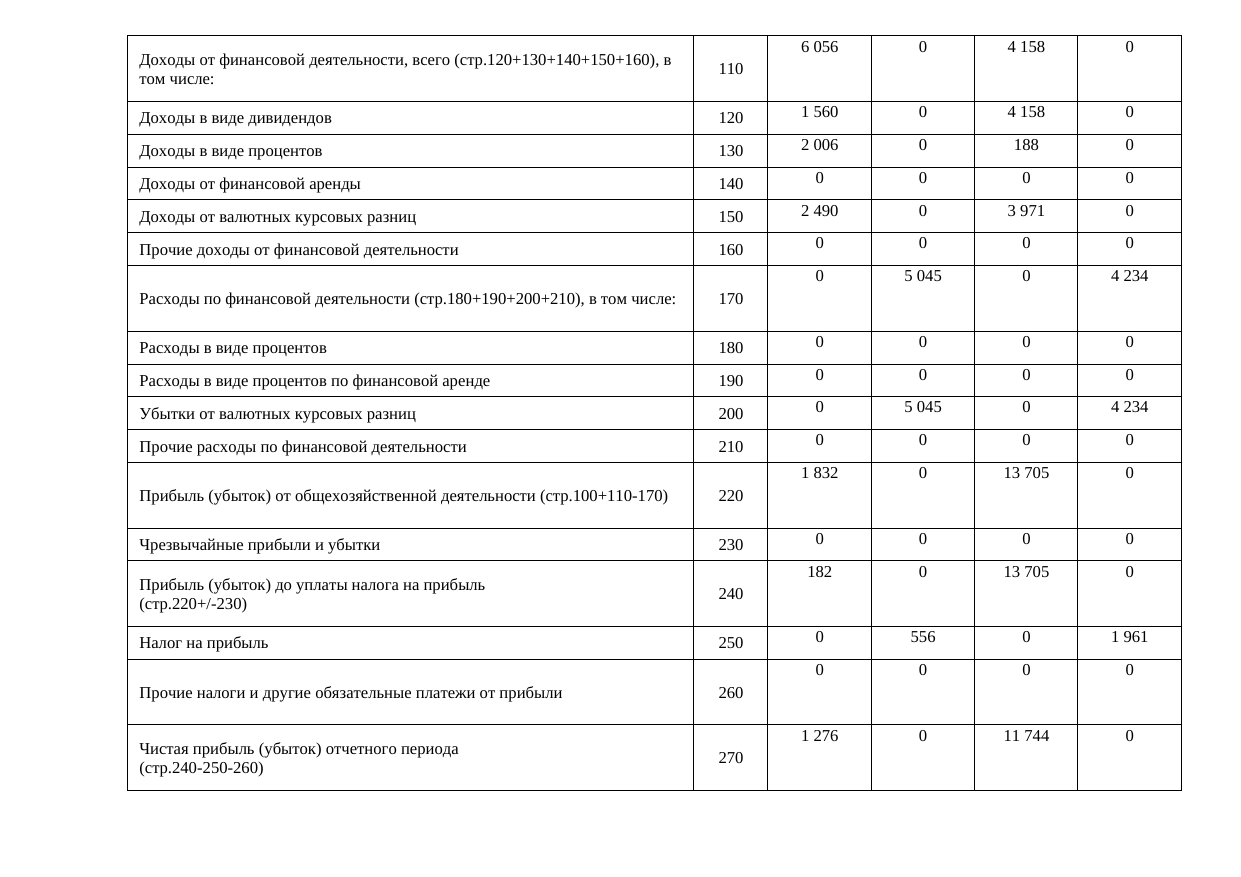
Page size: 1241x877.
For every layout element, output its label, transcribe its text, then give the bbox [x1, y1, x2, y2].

table_cell 120 [694, 102, 767, 134]
table_cell Прибыль (убыток) до уплаты налога на прибыль (стр.220+/-230) [128, 561, 693, 626]
table_cell Прочие расходы по финансовой деятельности [128, 430, 693, 462]
table_cell Доходы в виде процентов [128, 135, 693, 167]
table_cell 0 [768, 627, 871, 659]
table_cell 0 [872, 660, 974, 724]
table_cell 0 [768, 660, 871, 724]
table_cell 0 [975, 627, 1077, 659]
table_cell 2 490 [768, 200, 871, 232]
table_cell 0 [975, 660, 1077, 724]
table_cell 0 [872, 135, 974, 167]
table_cell 11 744 [975, 725, 1077, 790]
table_cell 140 [694, 168, 767, 199]
table_cell 0 [975, 266, 1077, 331]
table_cell 0 [872, 102, 974, 134]
table_cell 220 [694, 463, 767, 527]
table_cell 0 [872, 200, 974, 232]
table_cell 190 [694, 365, 767, 396]
table_cell 0 [768, 266, 871, 331]
table_cell 0 [872, 168, 974, 199]
table_cell 0 [1078, 102, 1181, 134]
table_cell Налог на прибыль [128, 627, 693, 659]
table_cell 182 [768, 561, 871, 626]
table_cell 0 [872, 529, 974, 560]
table_cell 0 [768, 233, 871, 265]
table_cell 1 961 [1078, 627, 1181, 659]
table_cell Доходы от финансовой деятельности, всего (стр.120+130+140+150+160), в том числе: [128, 36, 693, 101]
table_cell 0 [1078, 135, 1181, 167]
table_cell 0 [1078, 233, 1181, 265]
table_cell 0 [872, 430, 974, 462]
table_cell 0 [872, 332, 974, 363]
table_cell Доходы от валютных курсовых разниц [128, 200, 693, 232]
table_cell 0 [1078, 332, 1181, 363]
table_cell 188 [975, 135, 1077, 167]
table_cell Прибыль (убыток) от общехозяйственной деятельности (стр.100+110-170) [128, 463, 693, 527]
table_cell 0 [1078, 430, 1181, 462]
table_cell 0 [872, 365, 974, 396]
table_cell 0 [1078, 36, 1181, 101]
table_cell Расходы в виде процентов [128, 332, 693, 363]
table_cell 6 056 [768, 36, 871, 101]
table_cell 0 [768, 365, 871, 396]
table_cell 1 832 [768, 463, 871, 527]
table_cell 0 [1078, 529, 1181, 560]
table_cell 110 [694, 36, 767, 101]
table_cell Расходы в виде процентов по финансовой аренде [128, 365, 693, 396]
table_cell 0 [1078, 200, 1181, 232]
table_cell 250 [694, 627, 767, 659]
table_cell 0 [872, 725, 974, 790]
table_cell 170 [694, 266, 767, 331]
table_cell Чрезвычайные прибыли и убытки [128, 529, 693, 560]
table_cell 13 705 [975, 463, 1077, 527]
table_cell 0 [975, 365, 1077, 396]
table_cell Расходы по финансовой деятельности (стр.180+190+200+210), в том числе: [128, 266, 693, 331]
table_cell 4 234 [1078, 266, 1181, 331]
table_cell 0 [768, 168, 871, 199]
table_cell 0 [768, 529, 871, 560]
table_cell 0 [975, 233, 1077, 265]
table_cell 556 [872, 627, 974, 659]
table_cell 4 158 [975, 102, 1077, 134]
table_cell 0 [872, 36, 974, 101]
table_cell 0 [1078, 168, 1181, 199]
table_cell 0 [975, 430, 1077, 462]
table_cell 13 705 [975, 561, 1077, 626]
table_cell 0 [1078, 561, 1181, 626]
table_cell 230 [694, 529, 767, 560]
table_cell 0 [768, 430, 871, 462]
table_cell 180 [694, 332, 767, 363]
table_cell 160 [694, 233, 767, 265]
table_cell 240 [694, 561, 767, 626]
table_cell 0 [872, 561, 974, 626]
table_cell 130 [694, 135, 767, 167]
table_cell 0 [975, 397, 1077, 429]
table_cell 0 [975, 168, 1077, 199]
table_cell 260 [694, 660, 767, 724]
table_cell 4 158 [975, 36, 1077, 101]
table_cell 0 [1078, 660, 1181, 724]
table_cell 150 [694, 200, 767, 232]
table_cell Прочие налоги и другие обязательные платежи от прибыли [128, 660, 693, 724]
table_cell 1 560 [768, 102, 871, 134]
table_cell 0 [768, 332, 871, 363]
table_cell 0 [1078, 725, 1181, 790]
table_cell 5 045 [872, 397, 974, 429]
table_cell 0 [1078, 463, 1181, 527]
table_cell 200 [694, 397, 767, 429]
table_cell 0 [1078, 365, 1181, 396]
table_cell 0 [768, 397, 871, 429]
table_cell 270 [694, 725, 767, 790]
table_cell 3 971 [975, 200, 1077, 232]
table_cell 5 045 [872, 266, 974, 331]
table_cell Прочие доходы от финансовой деятельности [128, 233, 693, 265]
table_cell 0 [975, 529, 1077, 560]
table_cell 4 234 [1078, 397, 1181, 429]
table_cell 1 276 [768, 725, 871, 790]
table_cell Чистая прибыль (убыток) отчетного периода (стр.240-250-260) [128, 725, 693, 790]
table_cell Доходы от финансовой аренды [128, 168, 693, 199]
table_cell 0 [872, 463, 974, 527]
table_cell 0 [872, 233, 974, 265]
table_cell Доходы в виде дивидендов [128, 102, 693, 134]
table_cell 210 [694, 430, 767, 462]
table_cell Убытки от валютных курсовых разниц [128, 397, 693, 429]
table_cell 0 [975, 332, 1077, 363]
table_cell 2 006 [768, 135, 871, 167]
